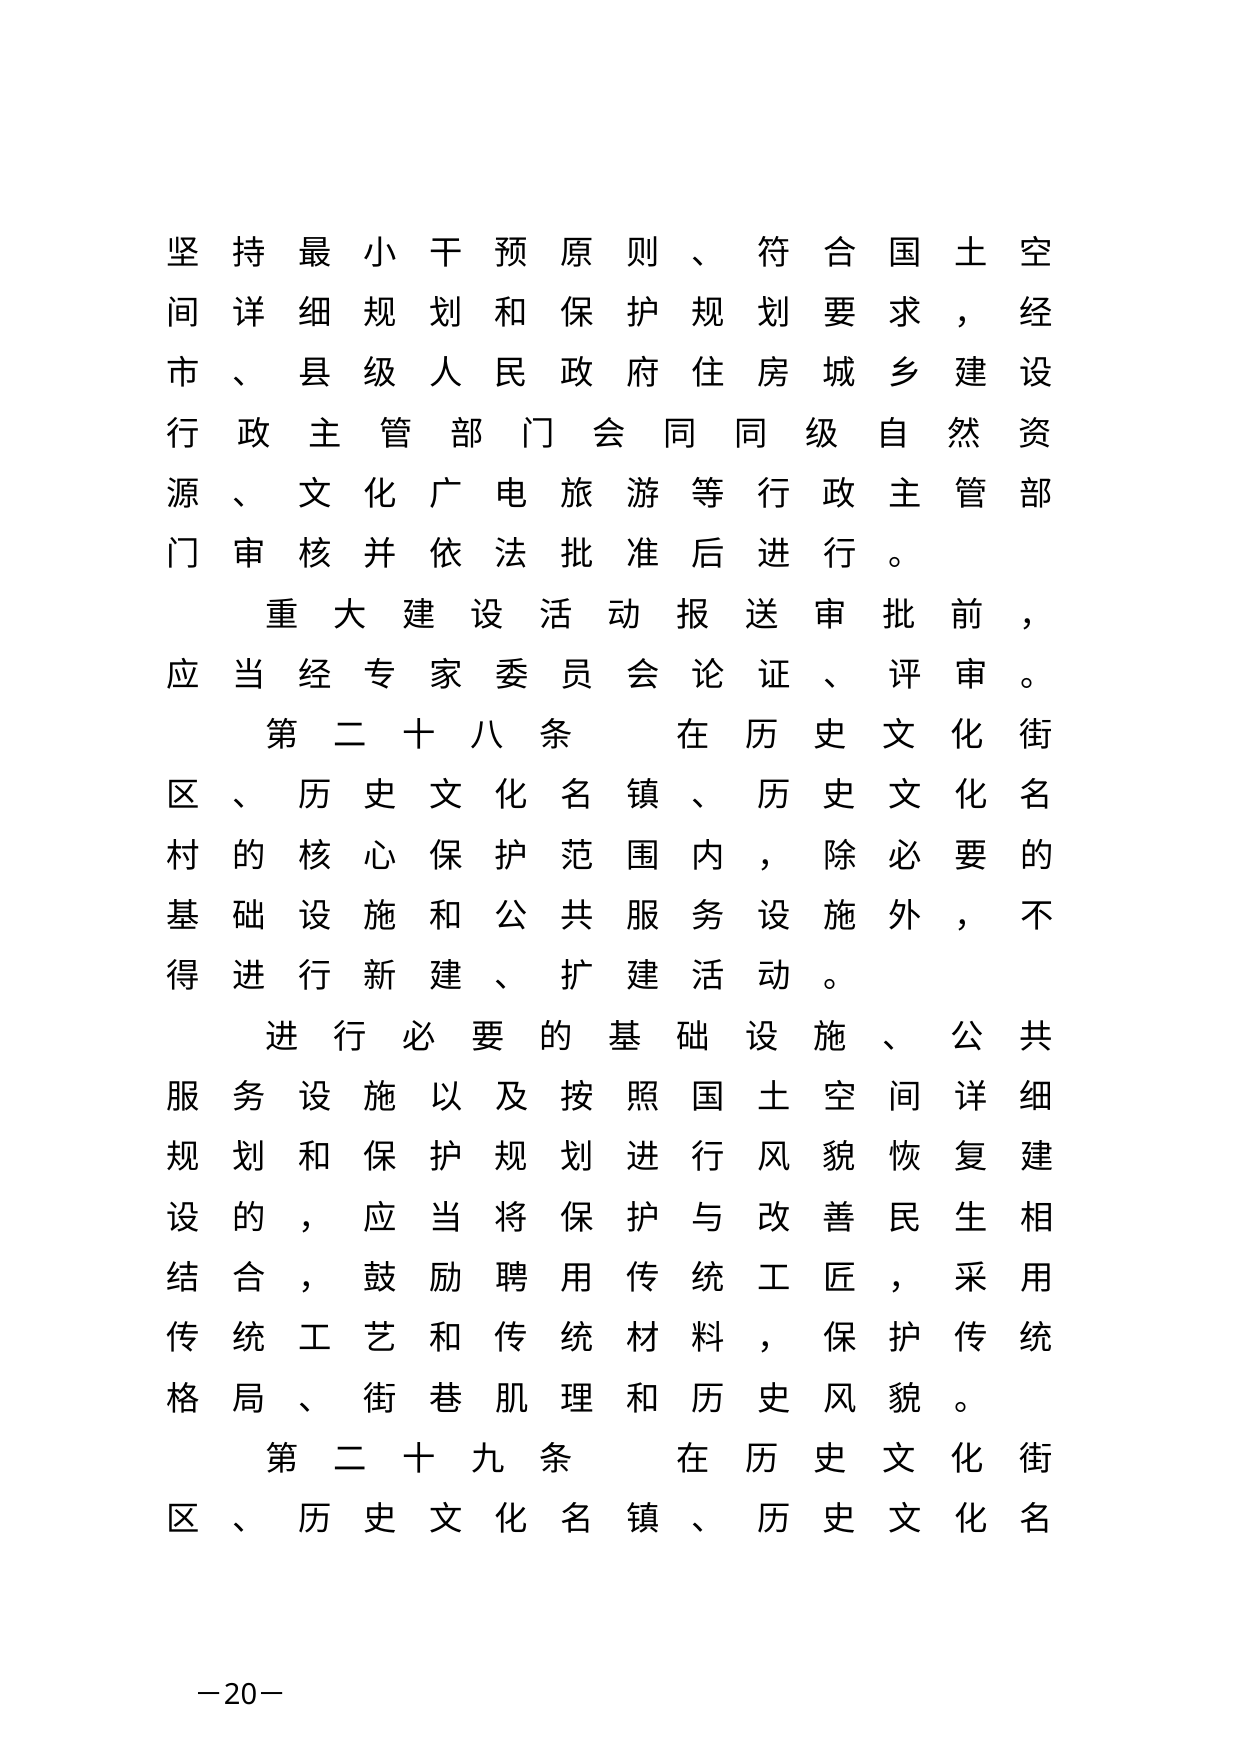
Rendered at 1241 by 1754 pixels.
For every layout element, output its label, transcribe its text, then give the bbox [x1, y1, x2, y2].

text 进行必要的基础设施、公共服务设施以及按照国土空间详细规划和保护规划进行风貌恢复建设的，应当将保护与改善民生相结合，鼓励聘用传统工匠，采用传统工艺和传统材料，保护传统格局、街巷肌理和历史风貌。 [167, 1003, 1085, 1426]
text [167, 1426, 1085, 1546]
text 第二十八条 在历史文化街区、历史文化名镇、历史文化名村的核心保护范围内，除必要的基础设施和公共服务设施外，不得进行新建、扩建活动。 [167, 702, 1085, 1003]
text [167, 219, 1085, 581]
text 重大建设活动报送审批前，应当经专家委员会论证、评审。 [167, 581, 1085, 702]
